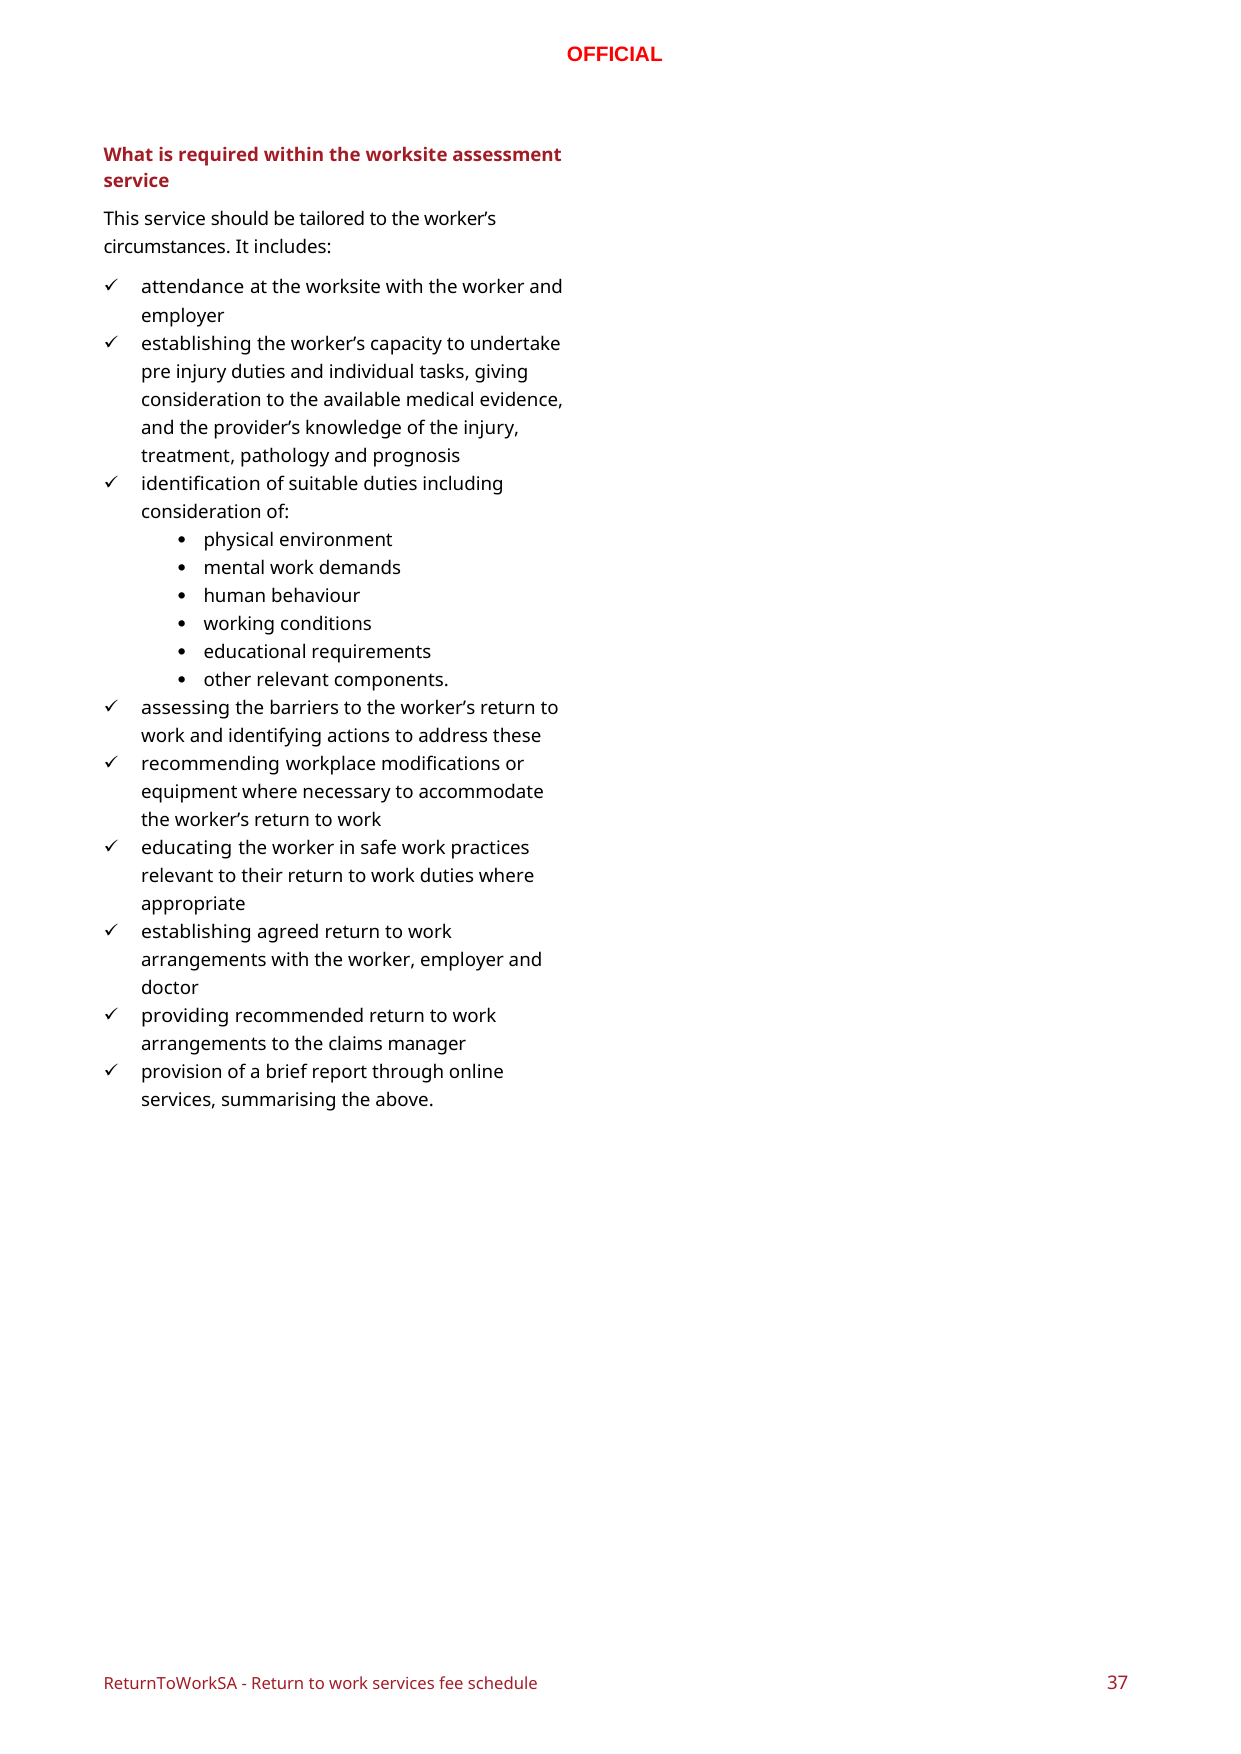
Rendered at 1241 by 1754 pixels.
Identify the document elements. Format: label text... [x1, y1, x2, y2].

text This service should be tailored to the worker’s circumstances. It includes: [103, 205, 573, 259]
list mental work demands [178, 554, 573, 579]
list establishing agreed return to work arrangements with the worker, employer and doctor [103, 918, 573, 1000]
list provision of a brief report through online services, summarising the above. [103, 1058, 573, 1112]
list working conditions [178, 610, 573, 636]
list other relevant components. [178, 666, 573, 692]
list identification of suitable duties including consideration of: [103, 470, 573, 523]
list educational requirements [178, 638, 573, 664]
list attendance at the worksite with the worker and employer [103, 274, 573, 327]
list establishing the worker’s capacity to undertake pre injury duties and individual tasks, giving consideration to the available medical evidence, and the provider’s knowledge of the injury, treatment, pathology and prognosis [103, 330, 573, 467]
list assessing the barriers to the worker’s return to work and identifying actions to address these [103, 694, 573, 748]
list recommending workplace modifications or equipment where necessary to accommodate the worker’s return to work [103, 750, 573, 832]
list educating the worker in safe work practices relevant to their return to work duties where appropriate [103, 834, 573, 916]
list human behaviour [178, 582, 573, 608]
list physical environment [178, 526, 573, 552]
list providing recommended return to work arrangements to the claims manager [103, 1002, 573, 1056]
subtitle What is required within the worksite assessment service [103, 142, 571, 193]
